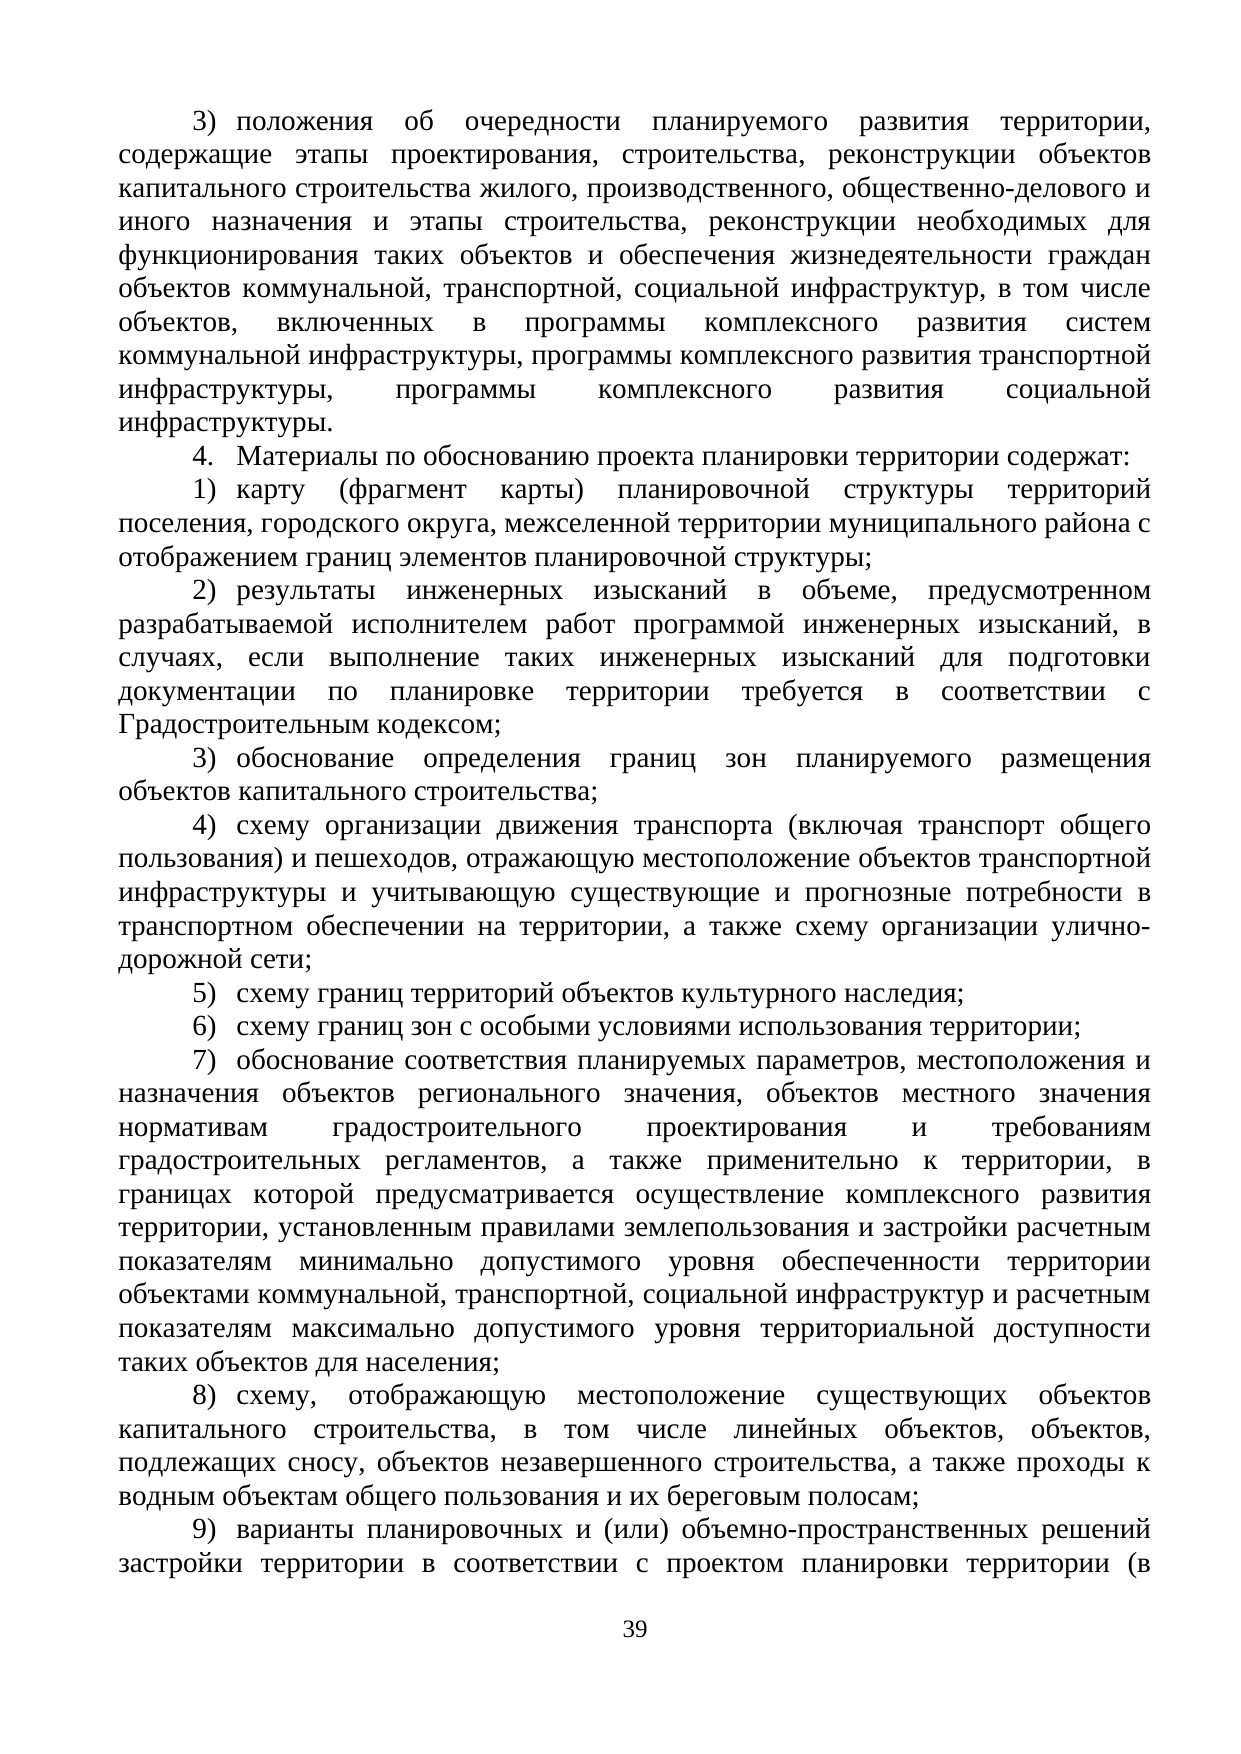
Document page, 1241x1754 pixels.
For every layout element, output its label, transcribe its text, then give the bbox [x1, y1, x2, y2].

list результаты инженерных изысканий в объеме, предусмотренном разрабатываемой исполнителем работ программой инженерных изысканий, в случаях, если выполнение таких инженерных изысканий для подготовки документации по планировке территории требуется в соответствии с Градостроительным кодексом; [118, 572, 1152, 740]
list схему границ зон с особыми условиями использования территории; [118, 1008, 1152, 1042]
list схему организации движения транспорта (включая транспорт общего пользования) и пешеходов, отражающую местоположение объектов транспортной инфраструктуры и учитывающую существующие и прогнозные потребности в транспортном обеспечении на территории, а также схему организации улично-дорожной сети; [118, 807, 1152, 975]
list обоснование определения границ зон планируемого размещения объектов капитального строительства; [118, 740, 1152, 807]
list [118, 1511, 1152, 1578]
list схему, отображающую местоположение существующих объектов капитального строительства, в том числе линейных объектов, объектов, подлежащих сносу, объектов незавершенного строительства, а также проходы к водным объектам общего пользования и их береговым полосам; [118, 1377, 1152, 1511]
list обоснование соответствия планируемых параметров, местоположения и назначения объектов регионального значения, объектов местного значения нормативам градостроительного проектирования и требованиям градостроительных регламентов, а также применительно к территории, в границах которой предусматривается осуществление комплексного развития территории, установленным правилами землепользования и застройки расчетным показателям минимально допустимого уровня обеспеченности территории объектами коммунальной, транспортной, социальной инфраструктур и расчетным показателям максимально допустимого уровня территориальной доступности таких объектов для населения; [118, 1042, 1152, 1377]
list схему границ территорий объектов культурного наследия; [118, 975, 1152, 1008]
list карту (фрагмент карты) планировочной структуры территорий поселения, городского округа, межселенной территории муниципального района с отображением границ элементов планировочной структуры; [118, 472, 1152, 572]
list Материалы по обоснованию проекта планировки территории содержат: [118, 438, 1152, 472]
list положения об очередности планируемого развития территории, содержащие этапы проектирования, строительства, реконструкции объектов капитального строительства жилого, производственного, общественно-делового и иного назначения и этапы строительства, реконструкции необходимых для функционирования таких объектов и обеспечения жизнедеятельности граждан объектов коммунальной, транспортной, социальной инфраструктур, в том числе объектов, включенных в программы комплексного развития систем коммунальной инфраструктуры, программы комплексного развития транспортной инфраструктуры, программы комплексного развития социальной инфраструктуры. [118, 103, 1152, 438]
